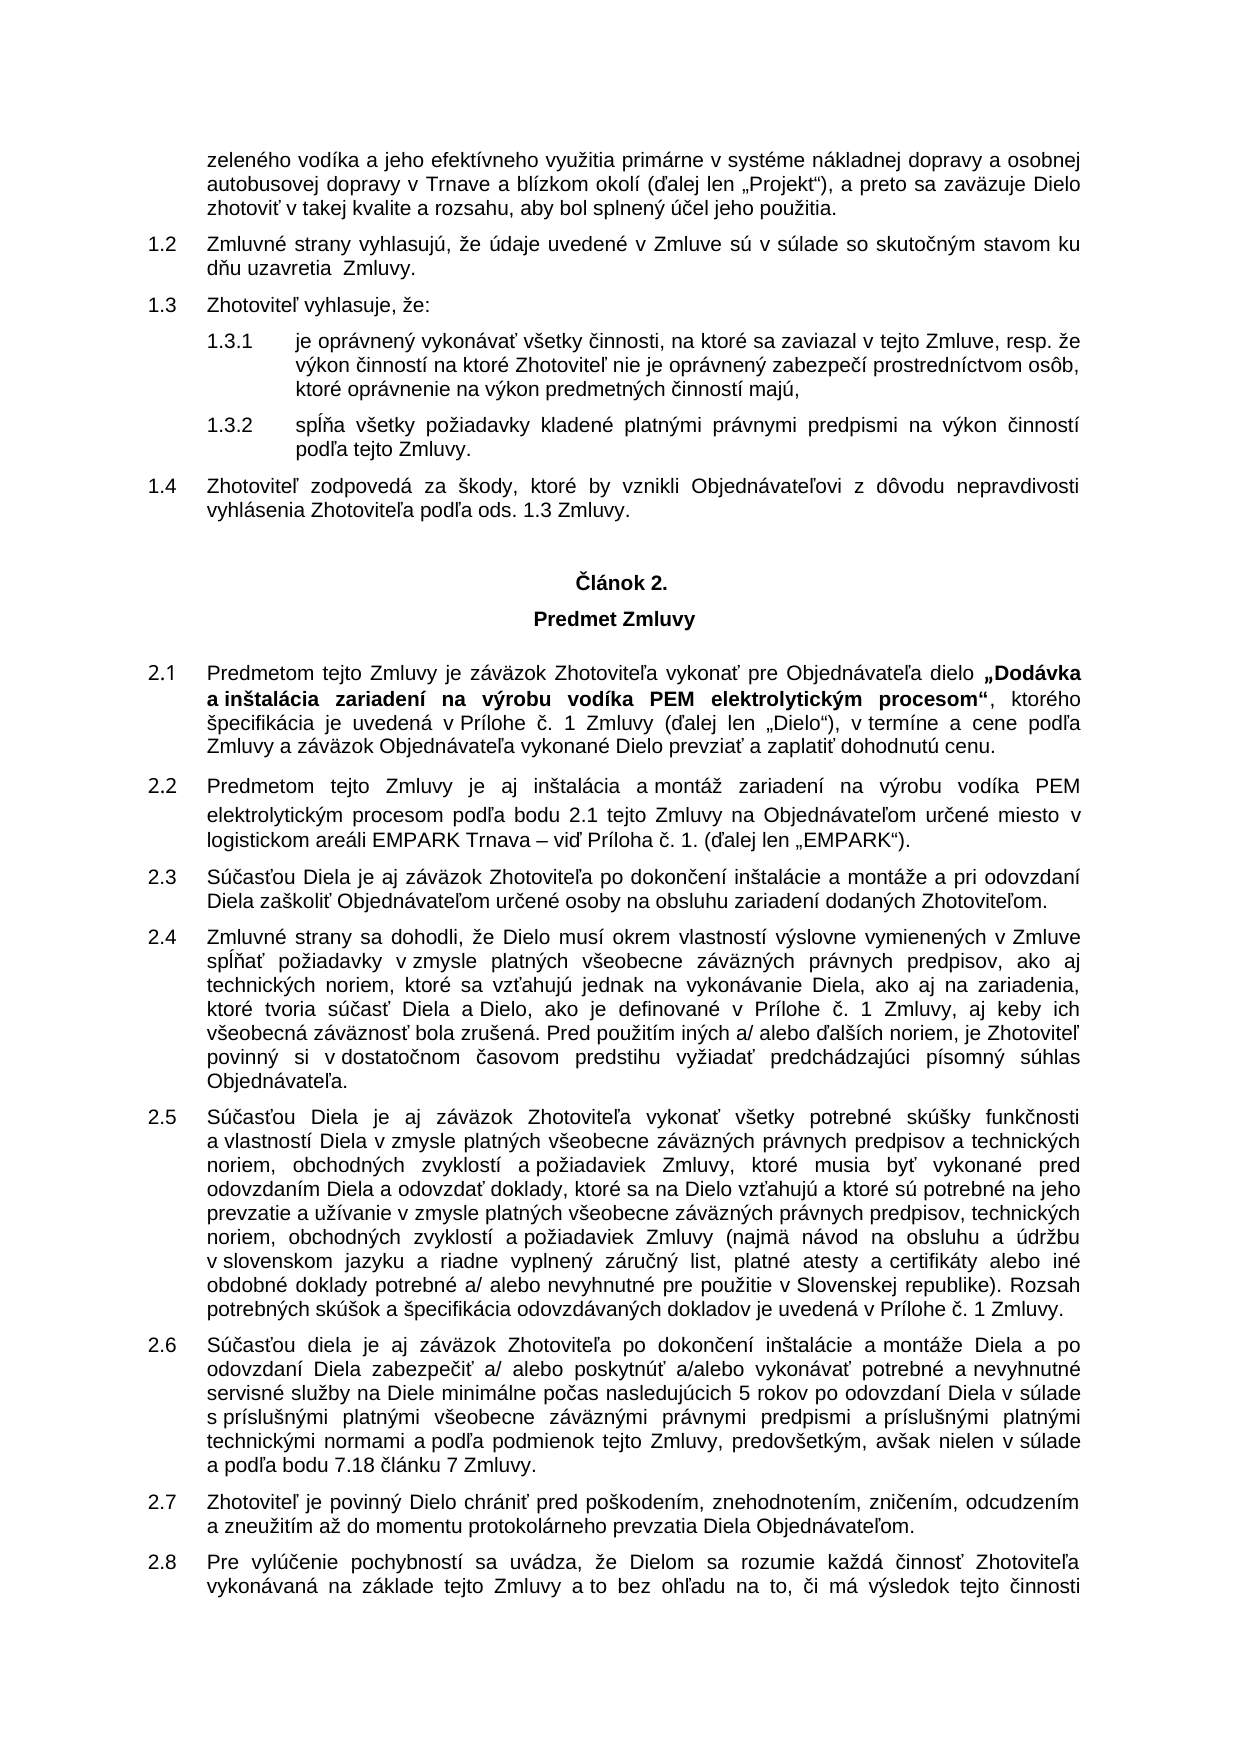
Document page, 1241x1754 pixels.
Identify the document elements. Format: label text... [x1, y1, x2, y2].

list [148, 1550, 1081, 1598]
list Zhotoviteľ vyhlasuje, že: [148, 292, 1081, 316]
list Zmluvné strany vyhlasujú, že údaje uvedené v Zmluve sú v súlade so skutočným stavom ku dňu uzavretia Zmluvy. [148, 232, 1081, 280]
list Súčasťou diela je aj záväzok Zhotoviteľa po dokončení inštalácie a montáže Diela a po odovzdaní Diela zabezpečiť a/ alebo poskytnúť a/alebo vykonávať potrebné a nevyhnutné servisné služby na Diele minimálne počas nasledujúcich 5 rokov po odovzdaní Diela v súlade s príslušnými platnými všeobecne záväznými právnymi predpismi a príslušnými platnými technickými normami a podľa podmienok tejto Zmluvy, predovšetkým, avšak nielen v súlade a podľa bodu 7.18 článku 7 Zmluvy. [148, 1333, 1081, 1477]
list Súčasťou Diela je aj záväzok Zhotoviteľa po dokončení inštalácie a montáže a pri odovzdaní Diela zaškoliť Objednávateľom určené osoby na obsluhu zariadení dodaných Zhotoviteľom. [148, 864, 1081, 912]
list Zmluvné strany sa dohodli, že Dielo musí okrem vlastností výslovne vymienených v Zmluve spĺňať požiadavky v zmysle platných všeobecne záväzných právnych predpisov, ako aj technických noriem, ktoré sa vzťahujú jednak na vykonávanie Diela, ako aj na zariadenia, ktoré tvoria súčasť Diela a Dielo, ako je definované v Prílohe č. 1 Zmluvy, aj keby ich všeobecná záväznosť bola zrušená. Pred použitím iných a/ alebo ďalších noriem, je Zhotoviteľ povinný si v dostatočnom časovom predstihu vyžiadať predchádzajúci písomný súhlas Objednávateľa. [148, 925, 1081, 1093]
list Predmetom tejto Zmluvy je aj inštalácia a montáž zariadení na výrobu vodíka PEM elektrolytickým procesom podľa bodu 2.1 tejto Zmluvy na Objednávateľom určené miesto v logistickom areáli EMPARK Trnava – viď Príloha č. 1. (ďalej len „EMPARK“). [148, 771, 1081, 852]
list Zhotoviteľ zodpovedá za škody, ktoré by vznikli Objednávateľovi z dôvodu nepravdivosti vyhlásenia Zhotoviteľa podľa ods. 1.3 Zmluvy. [148, 474, 1081, 522]
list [148, 148, 1081, 219]
list Predmetom tejto Zmluvy je záväzok Zhotoviteľa vykonať pre Objednávateľa dielo „Dodávka a inštalácia zariadení na výrobu vodíka PEM elektrolytickým procesom“, ktorého špecifikácia je uvedená v Prílohe č. 1 Zmluvy (ďalej len „Dielo“), v termíne a cene podľa Zmluvy a záväzok Objednávateľa vykonané Dielo prevziať a zaplatiť dohodnutú cenu. [148, 656, 1081, 758]
list Súčasťou Diela je aj záväzok Zhotoviteľa vykonať všetky potrebné skúšky funkčnosti a vlastností Diela v zmysle platných všeobecne záväzných právnych predpisov a technických noriem, obchodných zvyklostí a požiadaviek Zmluvy, ktoré musia byť vykonané pred odovzdaním Diela a odovzdať doklady, ktoré sa na Dielo vzťahujú a ktoré sú potrebné na jeho prevzatie a užívanie v zmysle platných všeobecne záväzných právnych predpisov, technických noriem, obchodných zvyklostí a požiadaviek Zmluvy (najmä návod na obsluhu a údržbu v slovenskom jazyku a riadne vyplnený záručný list, platné atesty a certifikáty alebo iné obdobné doklady potrebné a/ alebo nevyhnutné pre použitie v Slovenskej republike). Rozsah potrebných skúšok a špecifikácia odovzdávaných dokladov je uvedená v Prílohe č. 1 Zmluvy. [148, 1105, 1081, 1321]
list je oprávnený vykonávať všetky činnosti, na ktoré sa zaviazal v tejto Zmluve, resp. že výkon činností na ktoré Zhotoviteľ nie je oprávnený zabezpečí prostredníctvom osôb, ktoré oprávnenie na výkon predmetných činností majú, [207, 329, 1081, 401]
text Predmet Zmluvy [148, 607, 1081, 631]
list spĺňa všetky požiadavky kladené platnými právnymi predpismi na výkon činností podľa tejto Zmluvy. [207, 413, 1081, 461]
list Zhotoviteľ je povinný Dielo chrániť pred poškodením, znehodnotením, zničením, odcudzením a zneužitím až do momentu protokolárneho prevzatia Diela Objednávateľom. [148, 1489, 1081, 1537]
